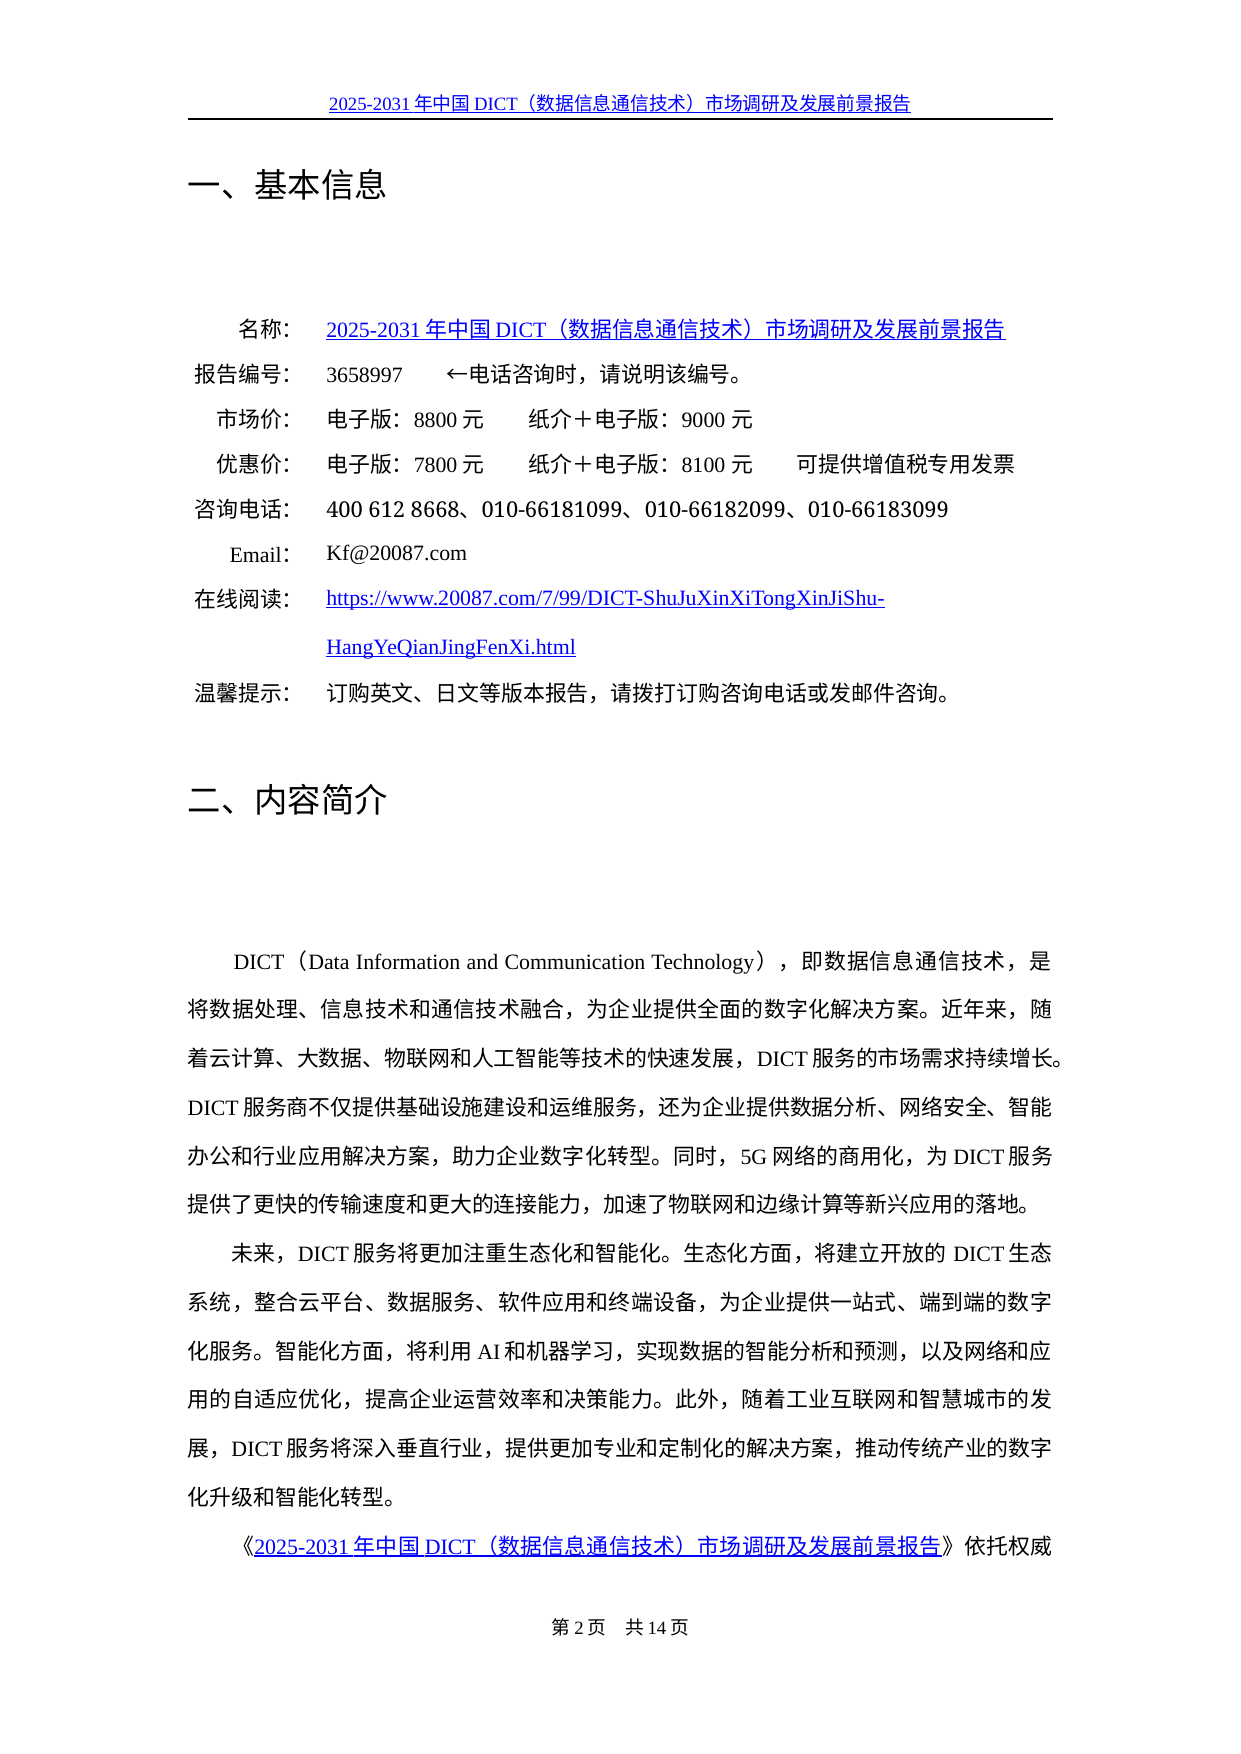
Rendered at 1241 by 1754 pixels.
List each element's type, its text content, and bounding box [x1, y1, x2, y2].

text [187, 943, 1053, 1561]
table_cell 3658997 ←电话咨询时，请说明该编号。 [315, 357, 1073, 402]
table_cell 电子版：7800 元 纸介＋电子版：8100 元 可提供增值税专用发票 [315, 447, 1073, 492]
table_cell 订购英文、日文等版本报告，请拨打订购咨询电话或发邮件咨询。 [315, 675, 1073, 720]
table_header 2025-2031年中国DICT（数据信息通信技术）市场调研及发展前景报告 [315, 312, 1073, 357]
table_cell 温馨提示： [167, 675, 315, 720]
table_cell Email： [167, 537, 315, 582]
title 一、基本信息 [187, 150, 1053, 215]
table_cell 电子版：8800 元 纸介＋电子版：9000 元 [315, 402, 1073, 447]
table_cell 在线阅读： [167, 582, 315, 675]
table_cell 咨询电话： [167, 492, 315, 537]
table_header 名称： [167, 312, 315, 357]
table_cell Kf@20087.com [315, 537, 1073, 582]
table_cell 400 612 8668、010-66181099、010-66182099、010-66183099 [315, 492, 1073, 537]
table_cell [315, 582, 1073, 675]
table_cell 报告编号： [167, 357, 315, 402]
table_cell 优惠价： [167, 447, 315, 492]
table_cell 市场价： [167, 402, 315, 447]
title 二、内容简介 [187, 766, 1053, 831]
